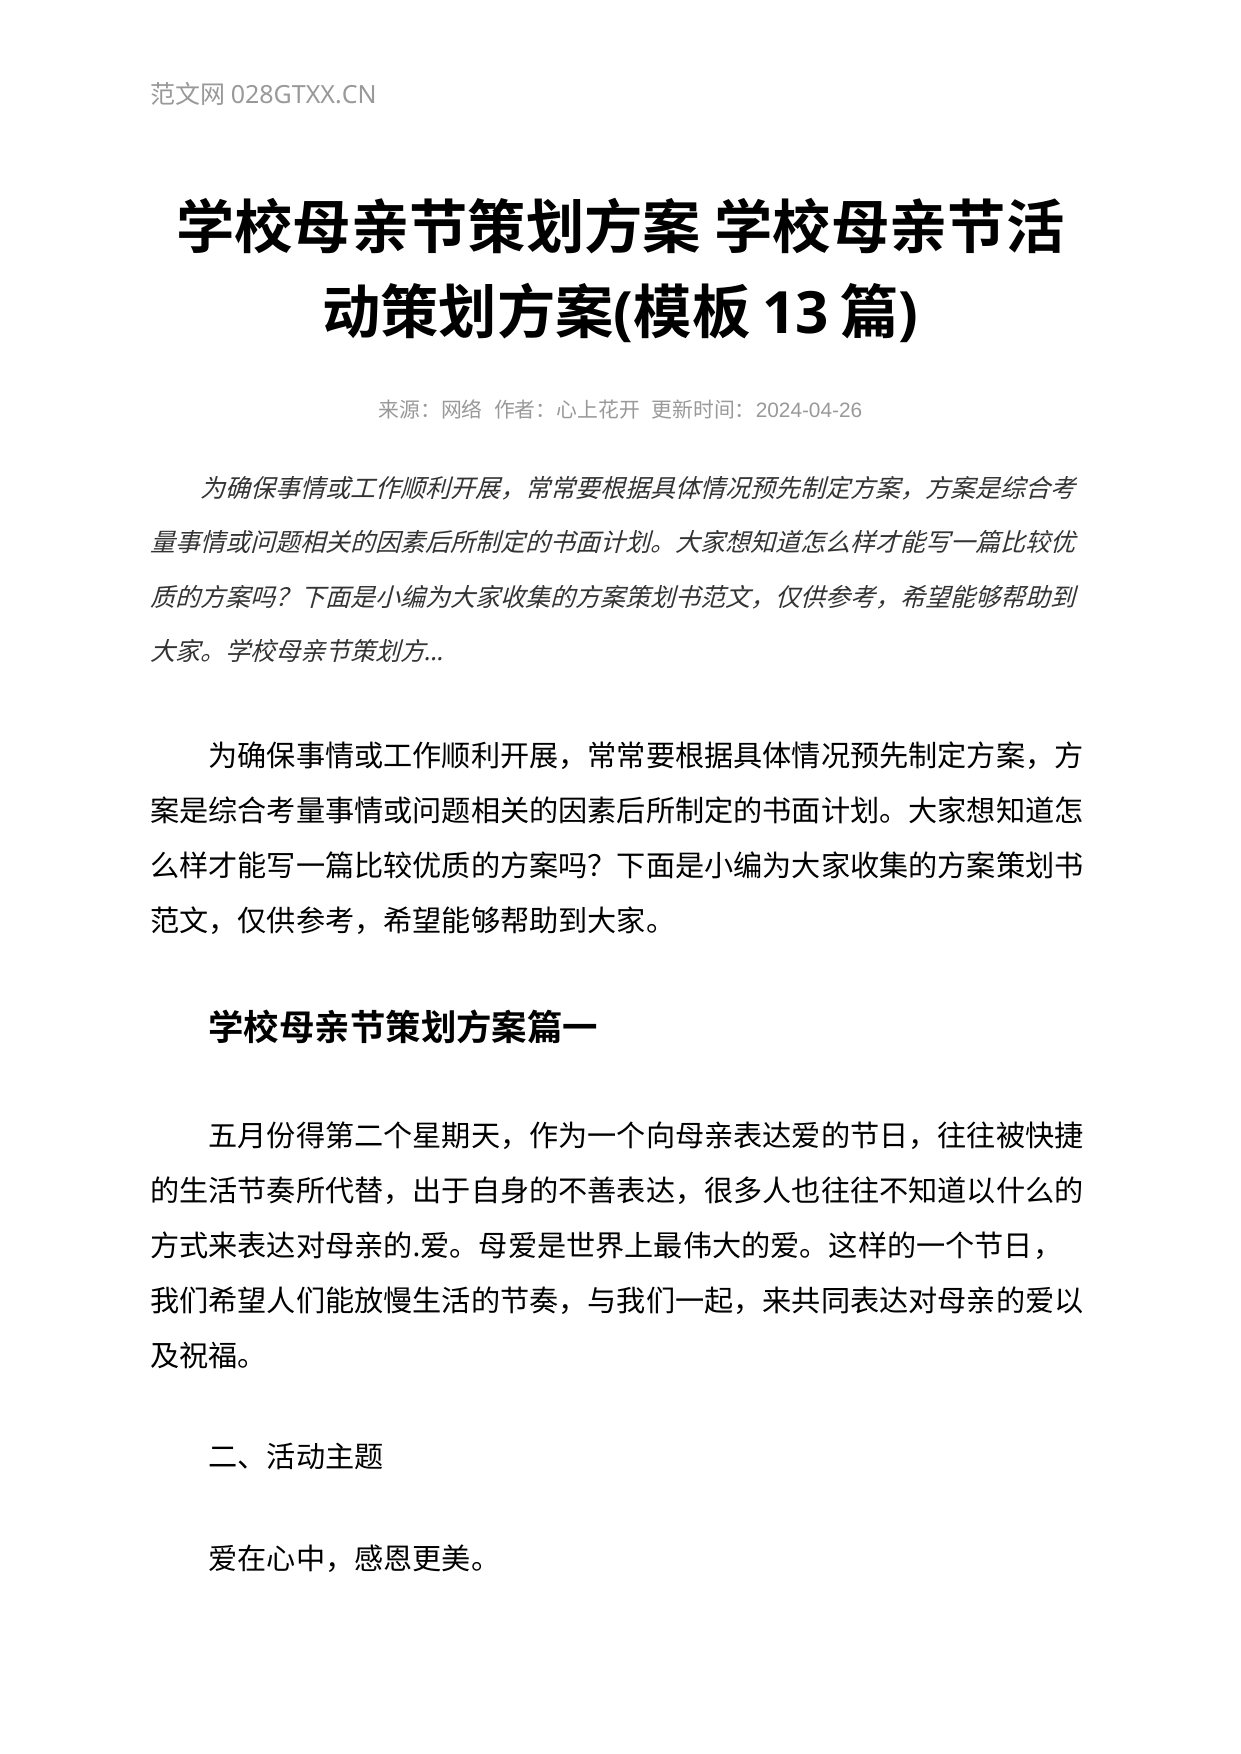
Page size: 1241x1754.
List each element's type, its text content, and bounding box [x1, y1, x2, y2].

text 二、活动主题 [150, 1434, 1090, 1476]
text 为确保事情或工作顺利开展，常常要根据具体情况预先制定方案，方案是综合考量事情或问题相关的因素后所制定的书面计划。大家想知道怎么样才能写一篇比较优质的方案吗？下面是小编为大家收集的方案策划书范文，仅供参考，希望能够帮助到大家。 [150, 733, 1090, 939]
text 学校母亲节策划方案篇一 [150, 999, 1090, 1050]
text 爱在心中，感恩更美。 [150, 1536, 1090, 1578]
text 五月份得第二个星期天，作为一个向母亲表达爱的节日，往往被快捷的生活节奏所代替，出于自身的不善表达，很多人也往往不知道以什么的方式来表达对母亲的.爱。母爱是世界上最伟大的爱。这样的一个节日，我们希望人们能放慢生活的节奏，与我们一起，来共同表达对母亲的爱以及祝福。 [150, 1112, 1090, 1374]
text 来源：网络 作者：心上花开 更新时间：2024-04-26 [150, 397, 1090, 421]
subtitle 学校母亲节策划方案 学校母亲节活动策划方案(模板13篇) [150, 181, 1090, 351]
text 为确保事情或工作顺利开展，常常要根据具体情况预先制定方案，方案是综合考量事情或问题相关的因素后所制定的书面计划。大家想知道怎么样才能写一篇比较优质的方案吗？下面是小编为大家收集的方案策划书范文，仅供参考，希望能够帮助到大家。学校母亲节策划方... [150, 468, 1090, 668]
